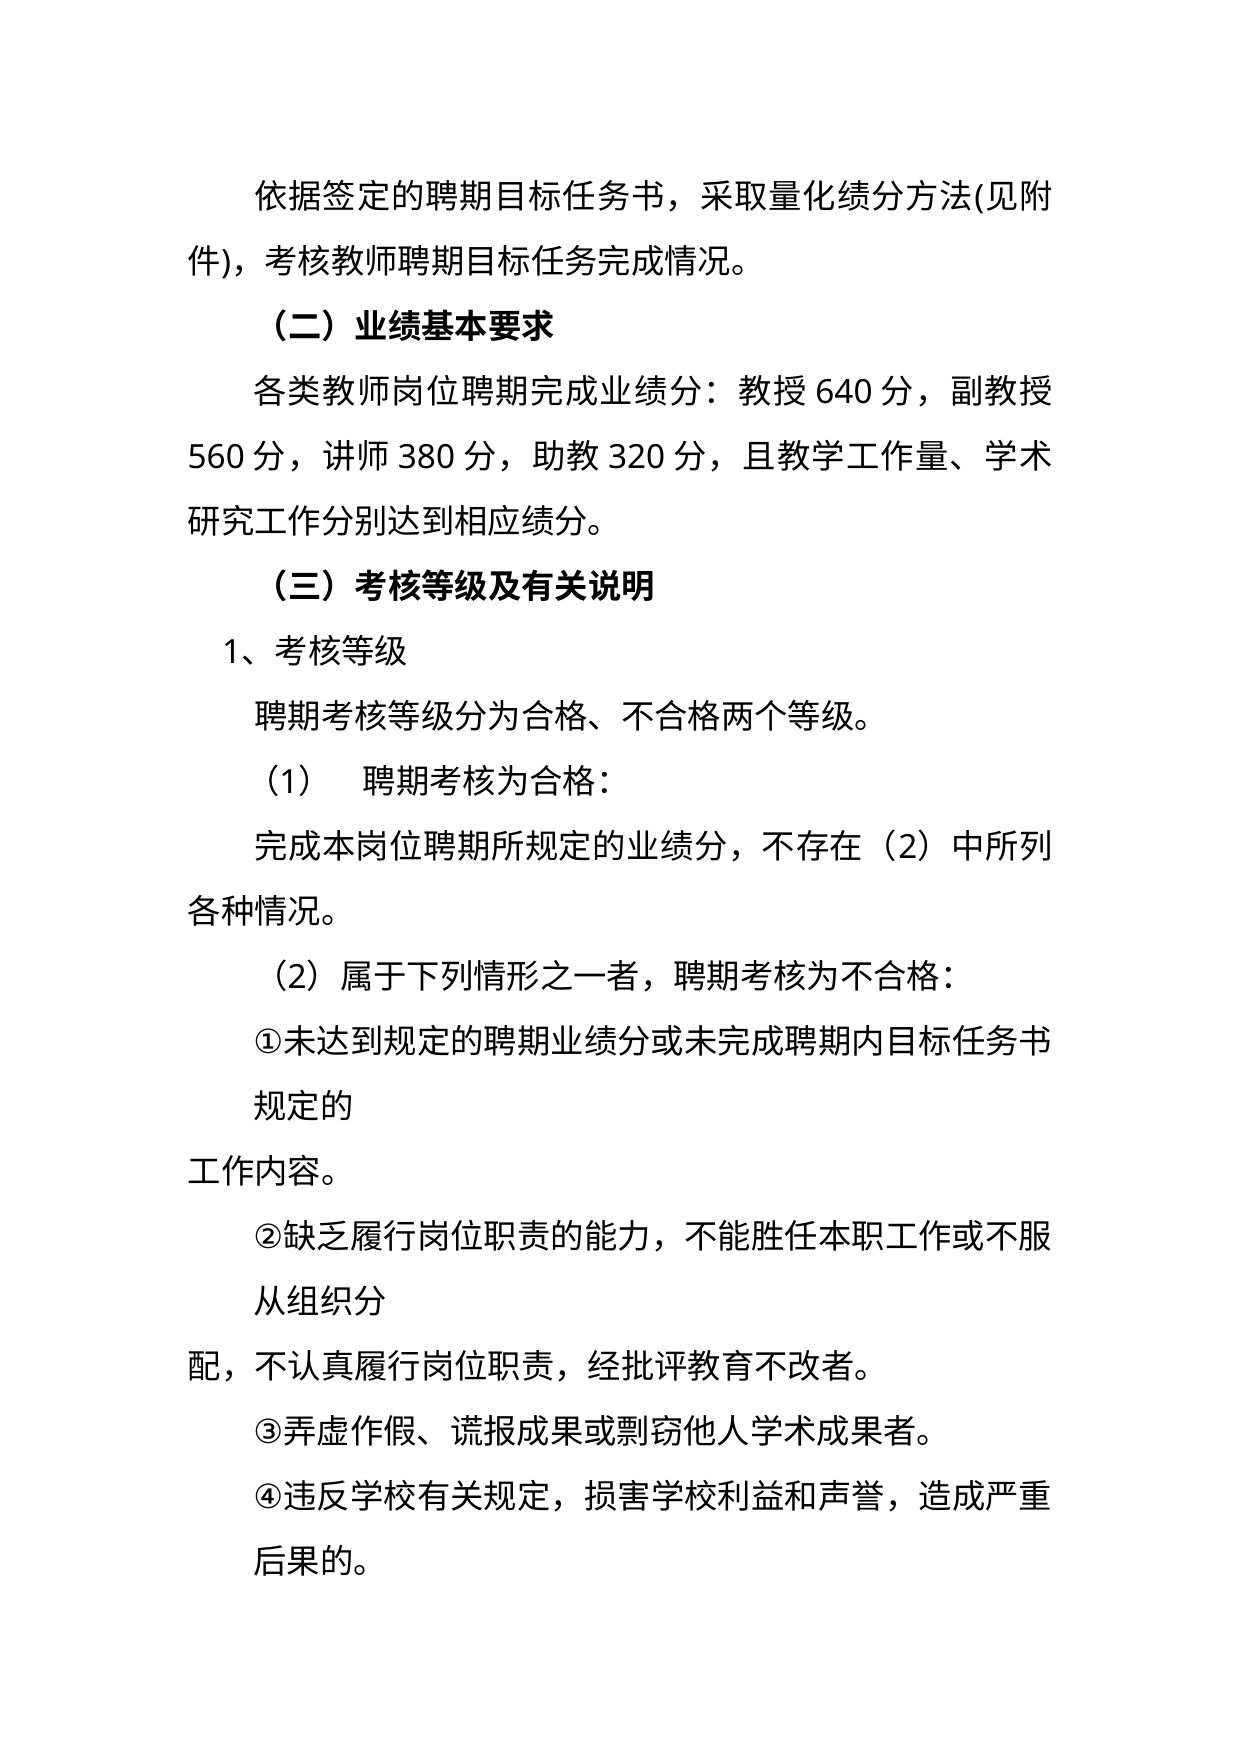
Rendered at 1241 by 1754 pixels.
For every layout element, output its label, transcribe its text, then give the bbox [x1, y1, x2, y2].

text ③弄虚作假、谎报成果或剽窃他人学术成果者。 [253, 1397, 1053, 1462]
text ②缺乏履行岗位职责的能力，不能胜任本职工作或不服从组织分 [253, 1202, 1053, 1332]
text （三）考核等级及有关说明 1、考核等级 [187, 552, 1053, 682]
text 工作内容。 [187, 1137, 1053, 1202]
text ④违反学校有关规定，损害学校利益和声誉，造成严重后果的。 [253, 1462, 1053, 1592]
list 聘期考核为合格： [246, 747, 1053, 812]
text 配，不认真履行岗位职责，经批评教育不改者。 [187, 1332, 1053, 1397]
text （2）属于下列情形之一者，聘期考核为不合格： [187, 942, 1053, 1007]
text （二）业绩基本要求 [187, 292, 1053, 357]
text 聘期考核等级分为合格、不合格两个等级。 [187, 682, 1053, 747]
text ①未达到规定的聘期业绩分或未完成聘期内目标任务书规定的 [253, 1007, 1053, 1137]
text 完成本岗位聘期所规定的业绩分，不存在（2）中所列各种情况。 [187, 812, 1053, 942]
text 各类教师岗位聘期完成业绩分：教授640分，副教授560分，讲师380分，助教320分，且教学工作量、学术研究工作分别达到相应绩分。 [187, 357, 1053, 552]
text 依据签定的聘期目标任务书，采取量化绩分方法(见附件)，考核教师聘期目标任务完成情况。 [187, 162, 1053, 292]
